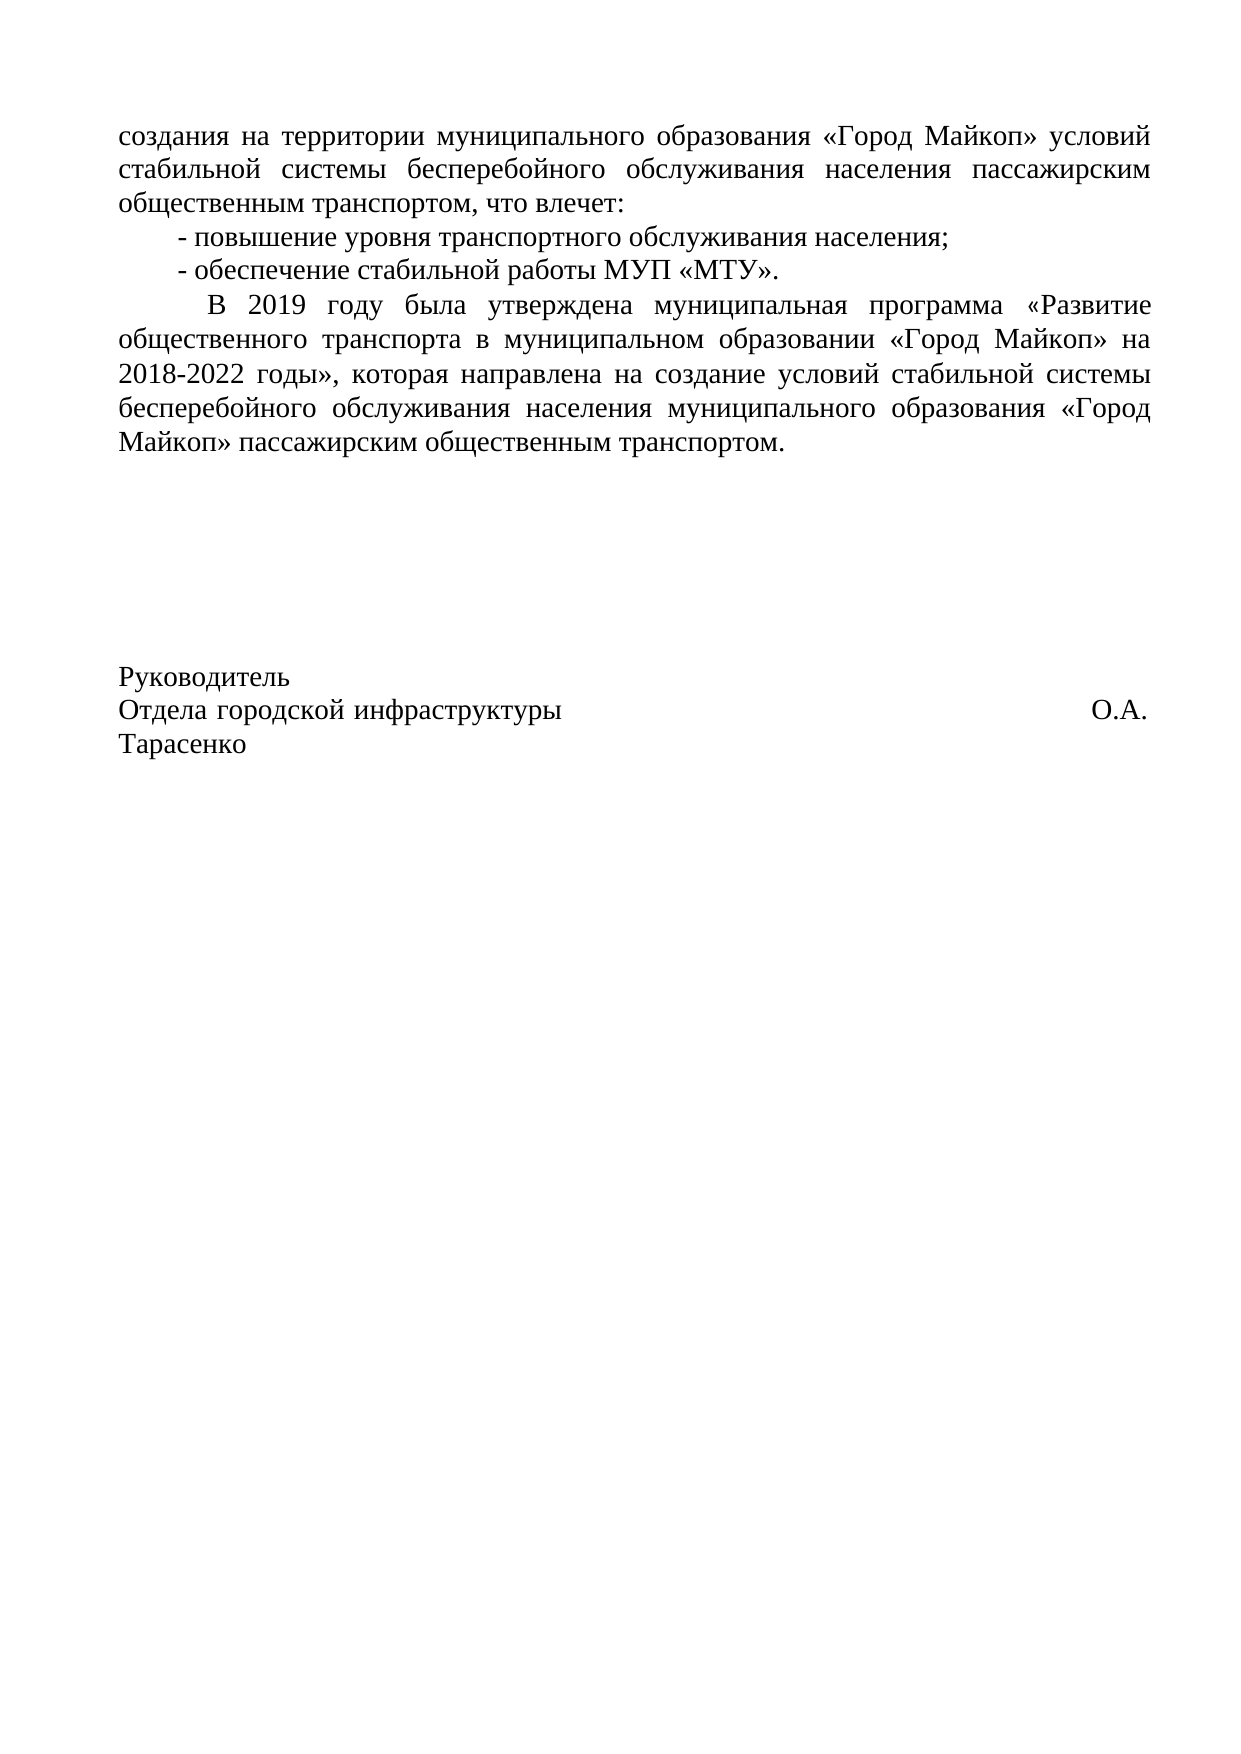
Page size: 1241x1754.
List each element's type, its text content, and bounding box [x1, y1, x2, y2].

text Руководитель [118, 659, 1152, 692]
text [118, 118, 1152, 219]
text - повышение уровня транспортного обслуживания населения; [177, 219, 1152, 252]
text Отдела городской инфраструктуры О.А. Тарасенко [118, 692, 1152, 759]
text В 2019 году была утверждена муниципальная программа «Развитие общественного транспорта в муниципальном образовании «Город Майкоп» на 2018-2022 годы», которая направлена на создание условий стабильной системы бесперебойного обслуживания населения муниципального образования «Город Майкоп» пассажирским общественным транспортом. [118, 286, 1152, 458]
text - обеспечение стабильной работы МУП «МТУ». [177, 252, 1152, 286]
